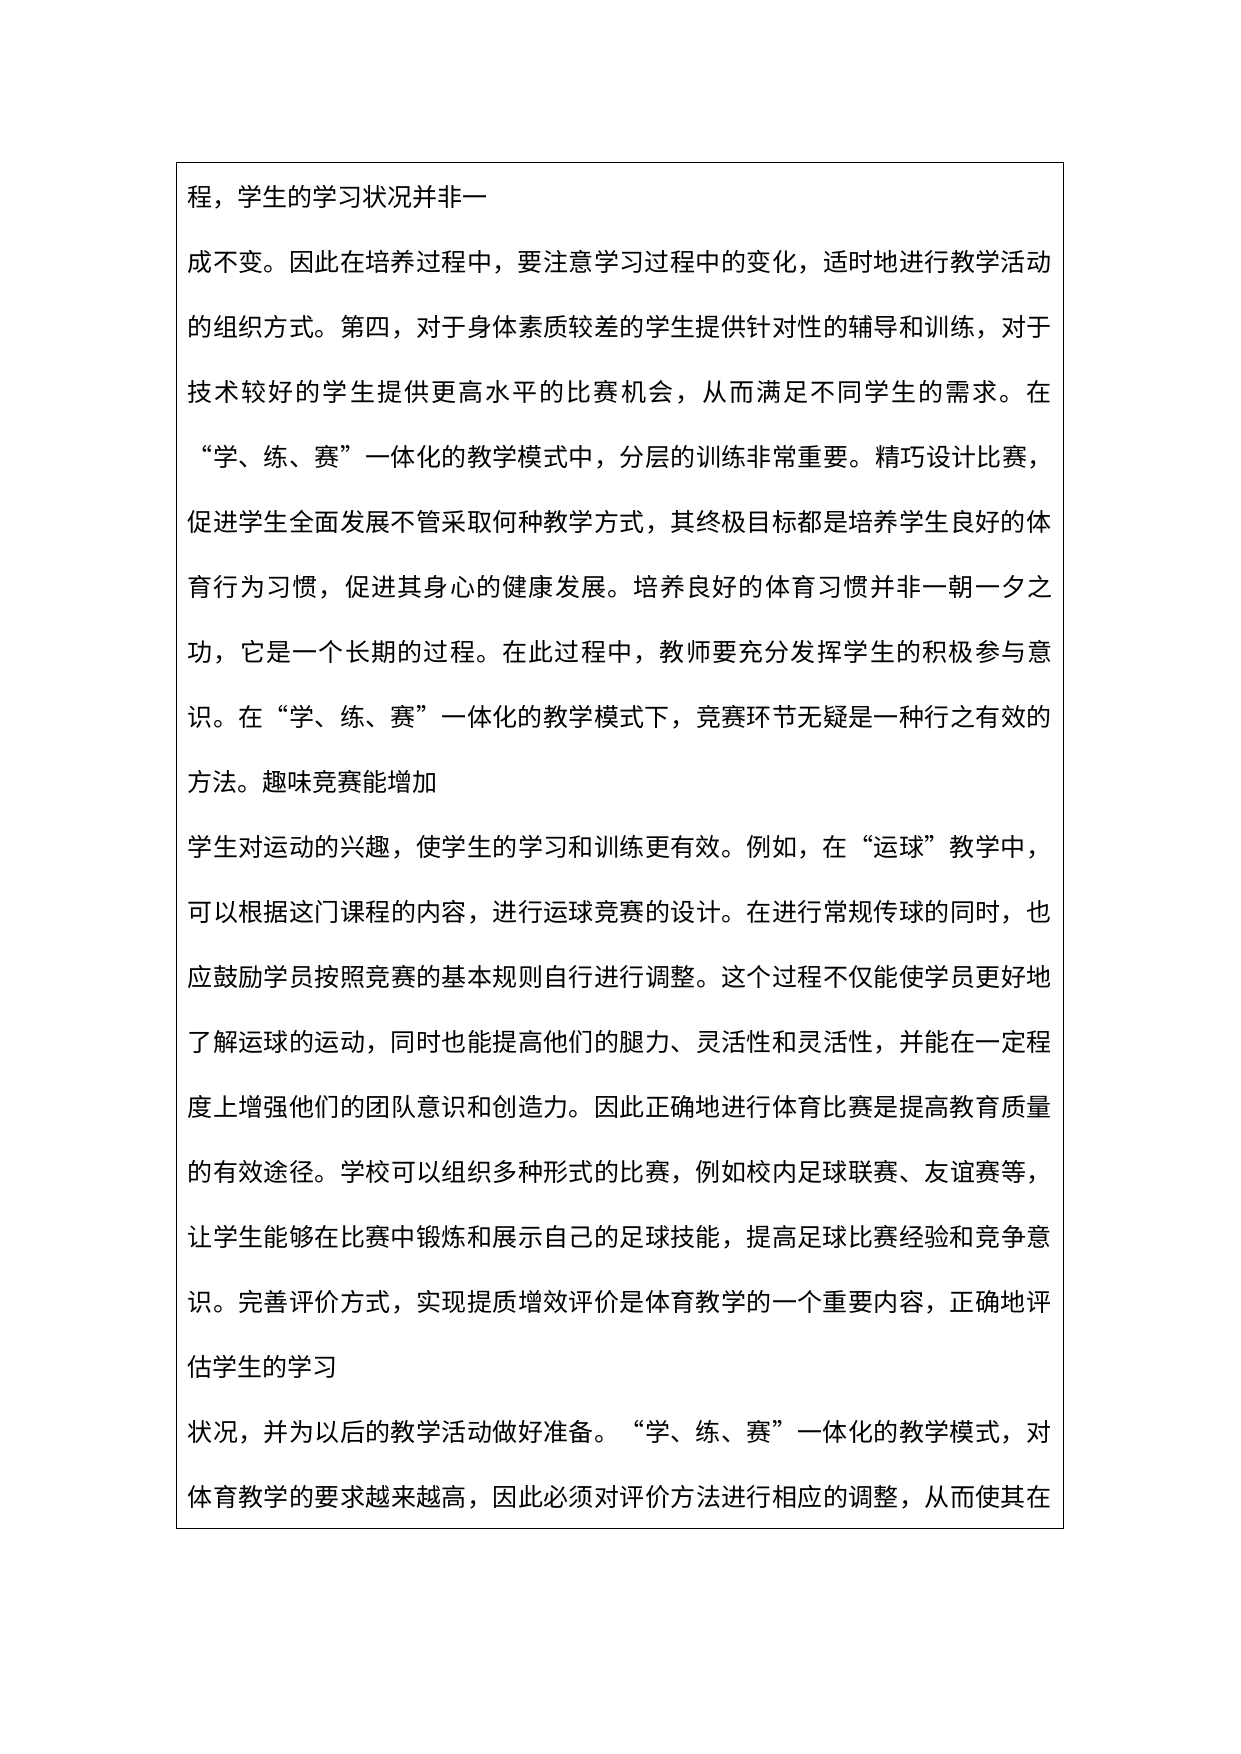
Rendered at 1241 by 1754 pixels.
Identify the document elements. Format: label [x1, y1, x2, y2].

table_cell [177, 163, 1063, 1528]
